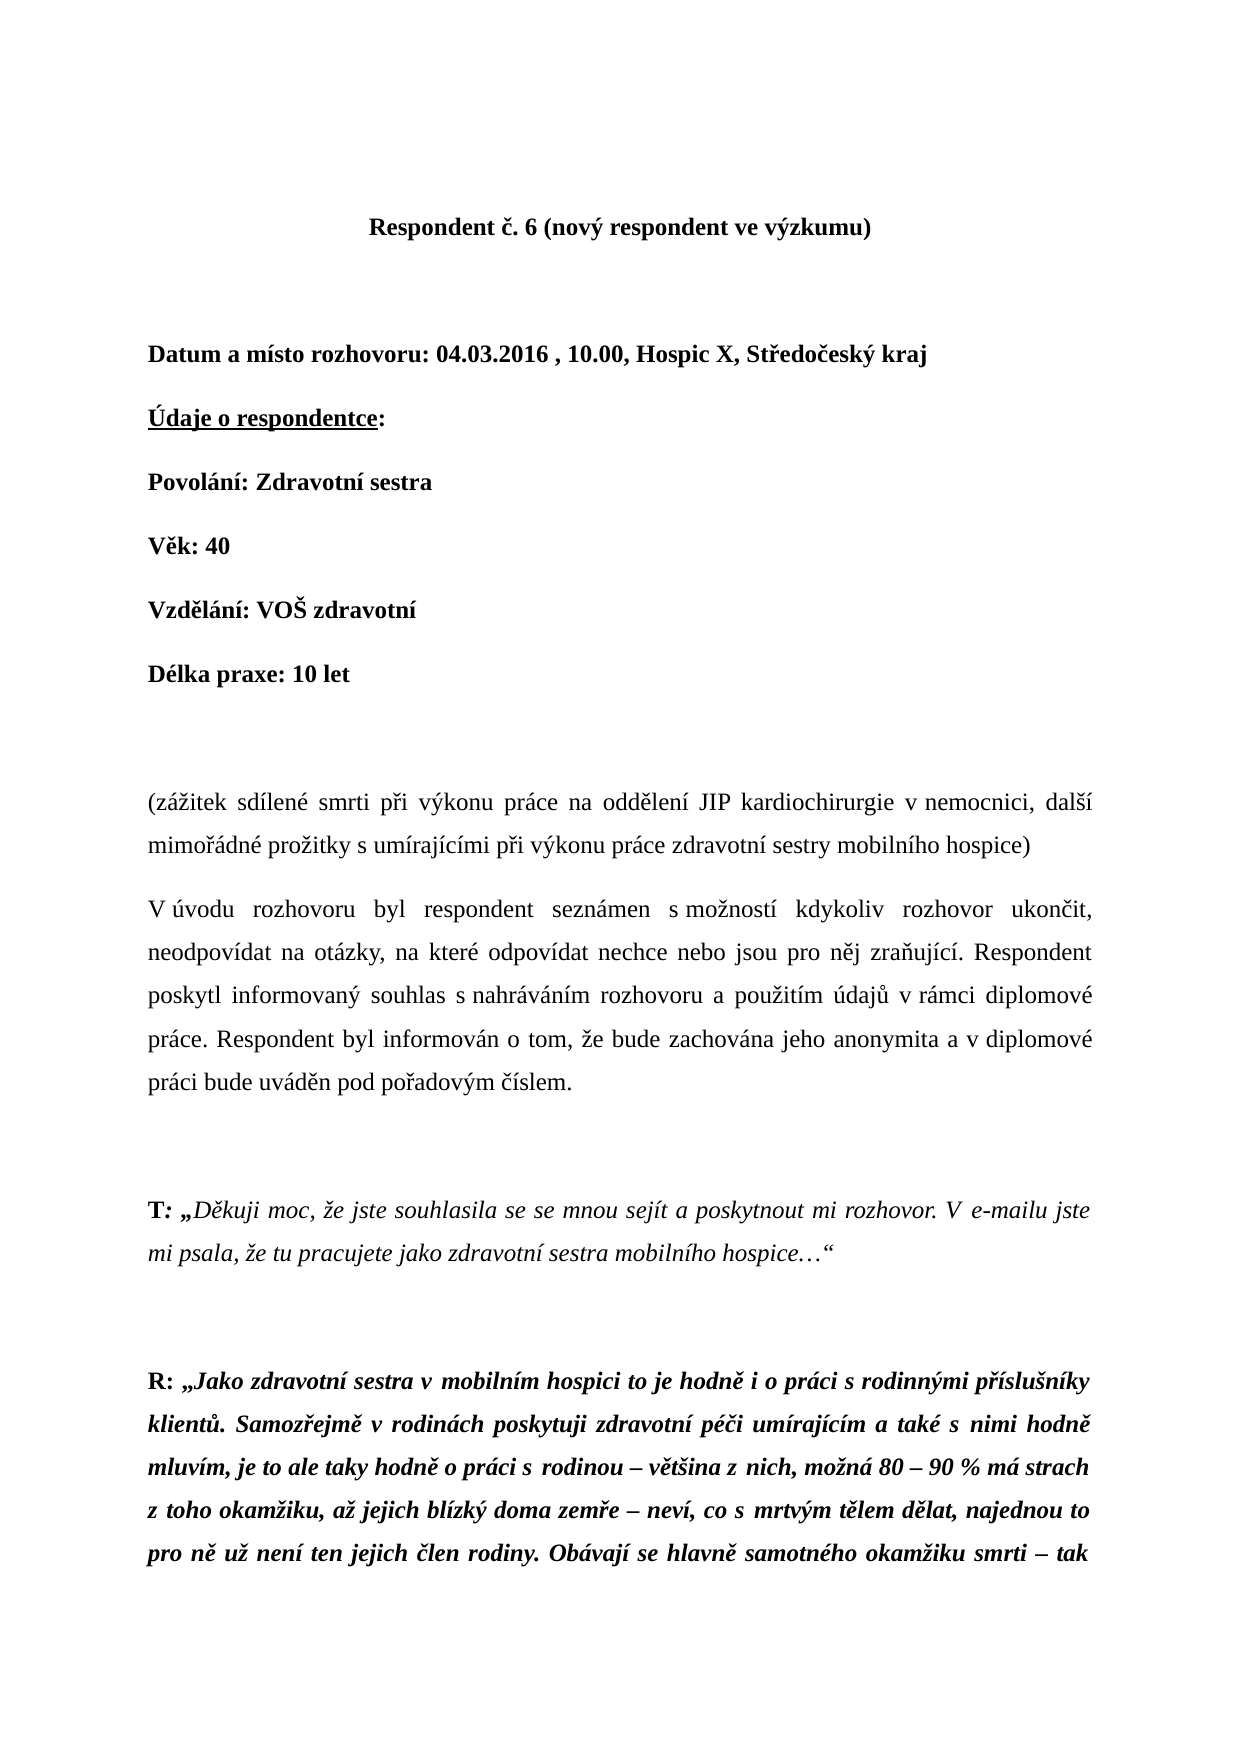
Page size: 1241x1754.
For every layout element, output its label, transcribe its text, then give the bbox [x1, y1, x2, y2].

text (zážitek sdílené smrti při výkonu práce na oddělení JIP kardiochirurgie v nemocnici, další mimořádné prožitky s umírajícími při výkonu práce zdravotní sestry mobilního hospice) [148, 787, 1093, 859]
text Délka praxe: 10 let [148, 659, 1093, 688]
text Věk: 40 [148, 531, 1093, 560]
text Vzdělání: VOŠ zdravotní [148, 595, 1093, 624]
text T: „Děkuji moc, že jste souhlasila se se mnou sejít a poskytnout mi rozhovor. V e-mailu jste mi psala, že tu pracujete jako zdravotní sestra mobilního hospice…“ [148, 1195, 1093, 1267]
text Údaje o respondentce: [148, 403, 1093, 432]
text V úvodu rozhovoru byl respondent seznámen s možností kdykoliv rozhovor ukončit, neodpovídat na otázky, na které odpovídat nechce nebo jsou pro něj zraňující. Respondent poskytl informovaný souhlas s nahráváním rozhovoru a použitím údajů v rámci diplomové práce. Respondent byl informován o tom, že bude zachována jeho anonymita a v diplomové práci bude uváděn pod pořadovým číslem. [148, 894, 1093, 1096]
text Povolání: Zdravotní sestra [148, 467, 1093, 496]
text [148, 1366, 1093, 1567]
text Respondent č. 6 (nový respondent ve výzkumu) [148, 212, 1093, 240]
text Datum a místo rozhovoru: 04.03.2016 , 10.00, Hospic X, Středočeský kraj [148, 339, 1093, 368]
